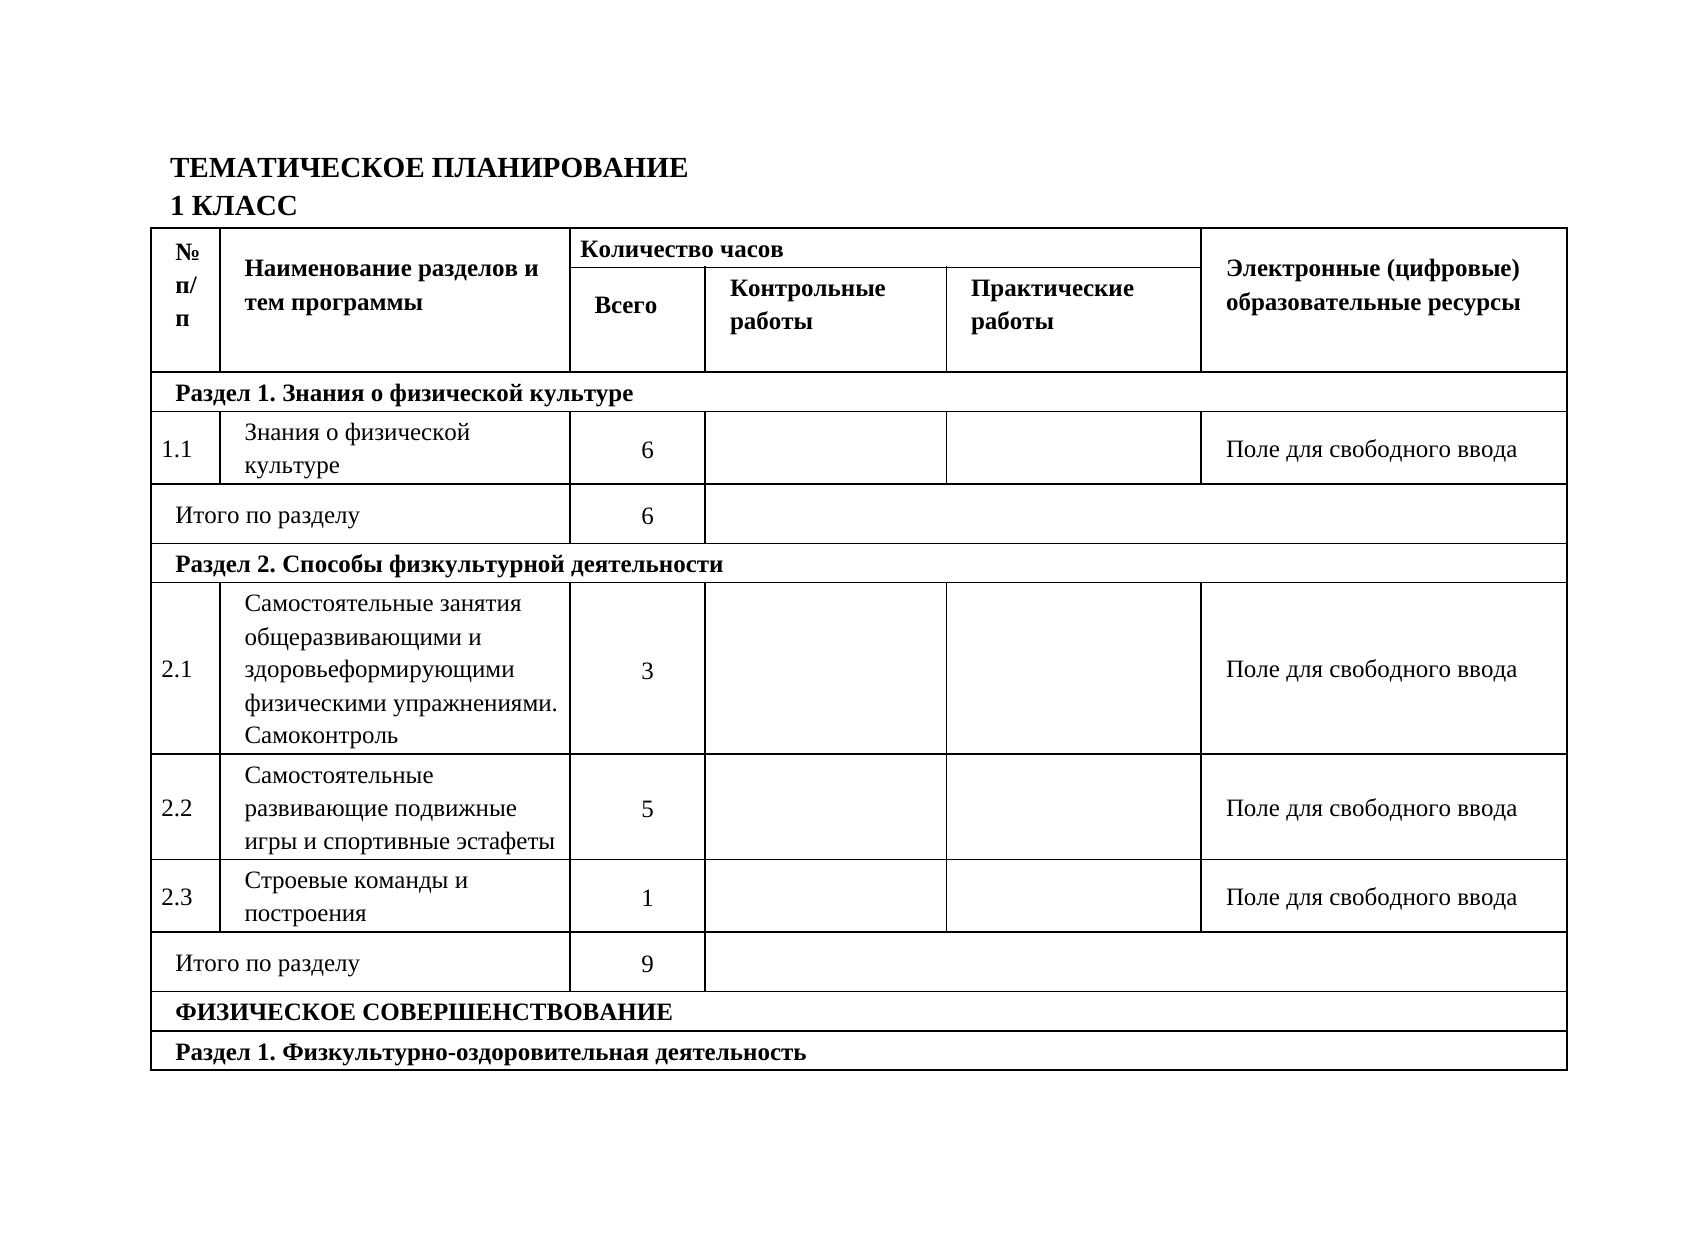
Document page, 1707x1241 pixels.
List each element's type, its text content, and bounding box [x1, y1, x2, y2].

table_cell Поле для свободного ввода [1202, 412, 1566, 483]
table_cell Самостоятельные занятия общеразвивающими и здоровьеформирующими физическими упражнениями. Самоконтроль [221, 583, 569, 753]
table_cell Поле для свободного ввода [1202, 860, 1566, 931]
table_cell Раздел 1. Физкультурно-оздоровительная деятельность [152, 1032, 1566, 1069]
table_header Количество часов [571, 229, 1200, 266]
table_cell 6 [571, 412, 704, 483]
table_cell Контрольные работы [706, 268, 946, 371]
table_cell 5 [571, 755, 704, 859]
table_cell Итого по разделу [152, 933, 569, 991]
table_header № п/п [152, 229, 219, 371]
table_cell [706, 412, 946, 483]
table_header Наименование разделов и тем программы [221, 229, 569, 371]
table_cell Раздел 2. Способы физкультурной деятельности [152, 544, 1566, 582]
table_cell Практические работы [947, 268, 1200, 371]
table_cell Итого по разделу [152, 485, 569, 542]
table_cell Всего [571, 268, 704, 371]
table_cell 2.3 [152, 860, 219, 931]
table_cell 6 [571, 485, 704, 542]
table_cell [947, 755, 1200, 859]
table_cell [706, 583, 946, 753]
table_cell Поле для свободного ввода [1202, 755, 1566, 859]
table_cell [706, 485, 1566, 542]
table_cell Знания о физической культуре [221, 412, 569, 483]
table_cell [947, 583, 1200, 753]
table_cell Поле для свободного ввода [1202, 583, 1566, 753]
table_cell [947, 412, 1200, 483]
table_cell Самостоятельные развивающие подвижные игры и спортивные эстафеты [221, 755, 569, 859]
text 1 КЛАСС [162, 188, 1557, 222]
table_cell 1 [571, 860, 704, 931]
table_cell 1.1 [152, 412, 219, 483]
table_cell 9 [571, 933, 704, 991]
table_cell [706, 860, 946, 931]
table_cell Раздел 1. Знания о физической культуре [152, 373, 1566, 411]
table_cell [706, 933, 1566, 991]
table_header Электронные (цифровые) образовательные ресурсы [1202, 229, 1566, 371]
table_cell 2.1 [152, 583, 219, 753]
table_cell [947, 860, 1200, 931]
table_cell ФИЗИЧЕСКОЕ СОВЕРШЕНСТВОВАНИЕ [152, 992, 1566, 1030]
table_cell 2.2 [152, 755, 219, 859]
table_cell [706, 755, 946, 859]
table_cell 3 [571, 583, 704, 753]
text ТЕМАТИЧЕСКОЕ ПЛАНИРОВАНИЕ [162, 150, 1557, 183]
table_cell Строевые команды и построения [221, 860, 569, 931]
